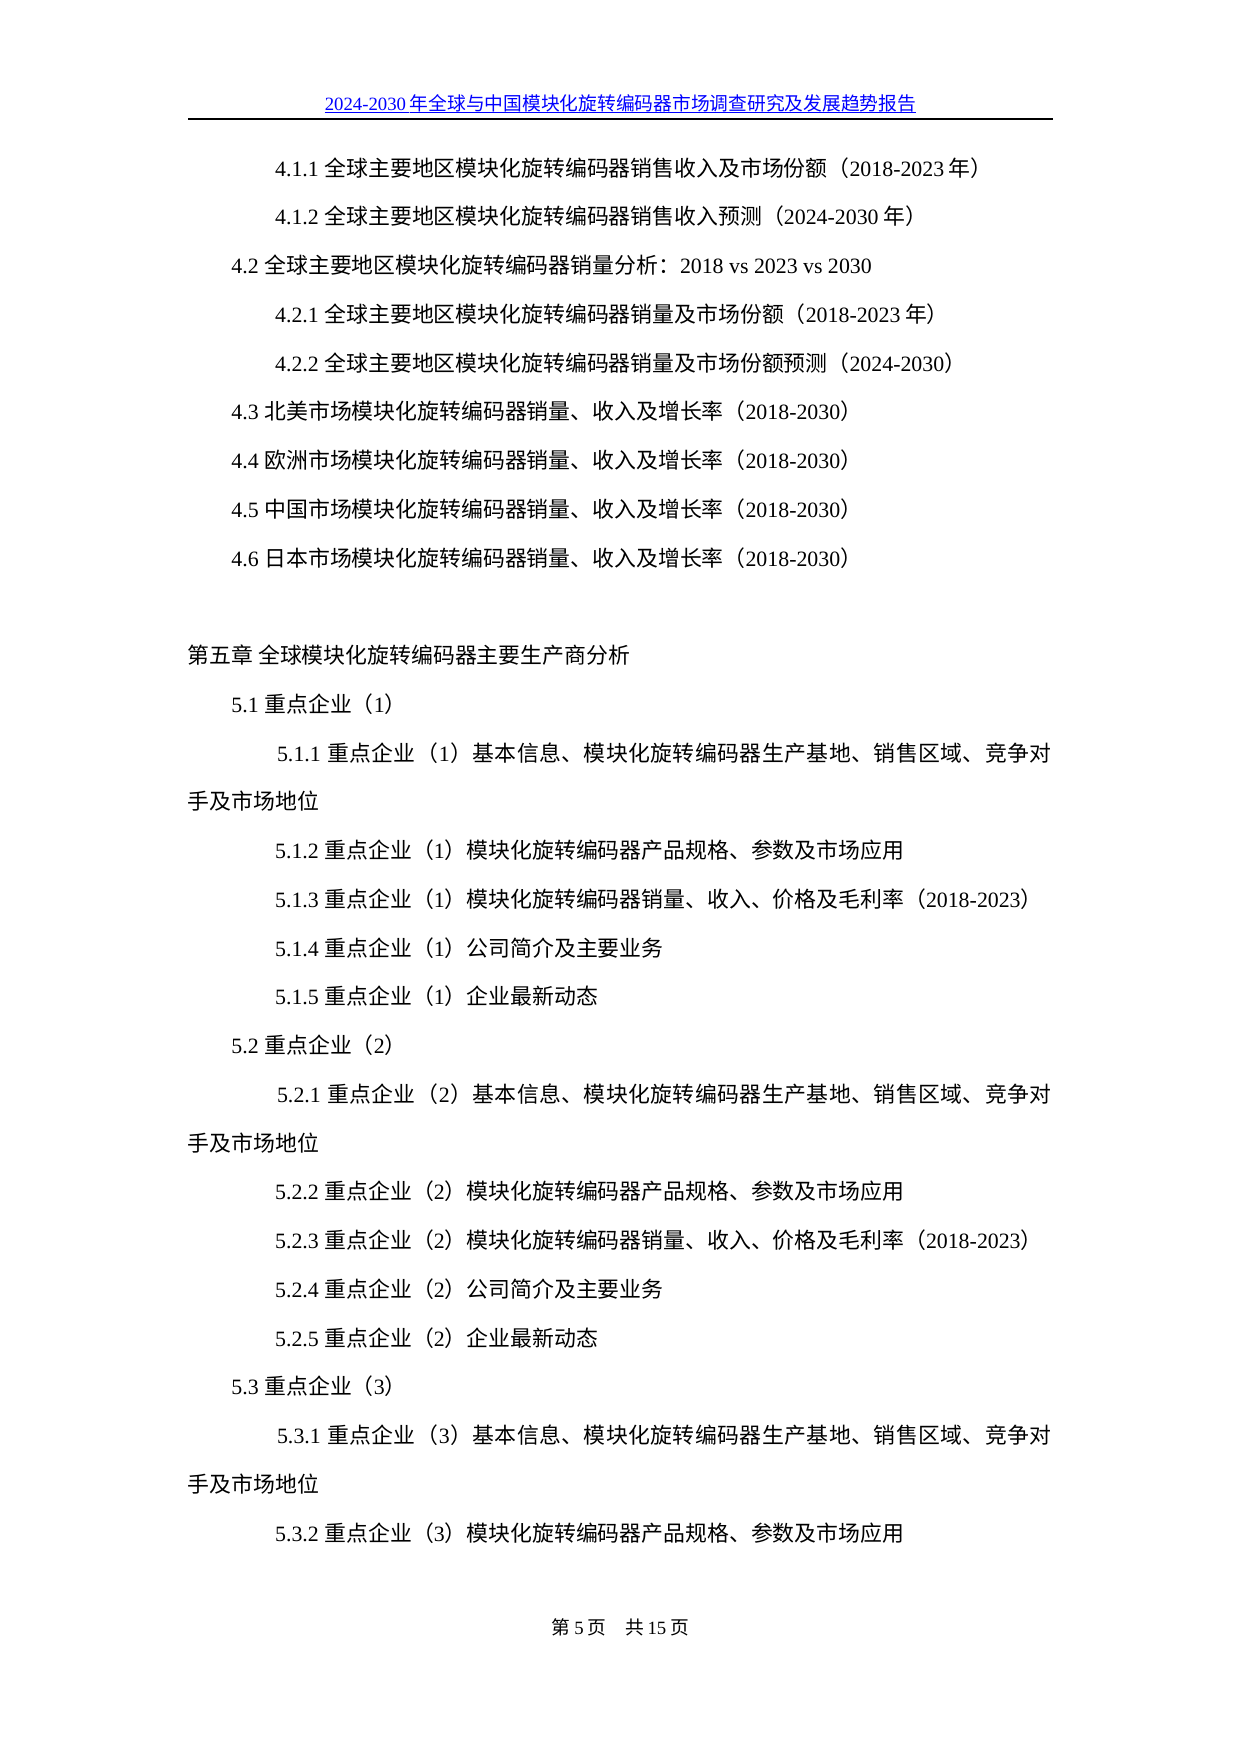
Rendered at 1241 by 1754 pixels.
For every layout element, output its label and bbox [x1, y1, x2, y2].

text [187, 150, 1053, 1548]
